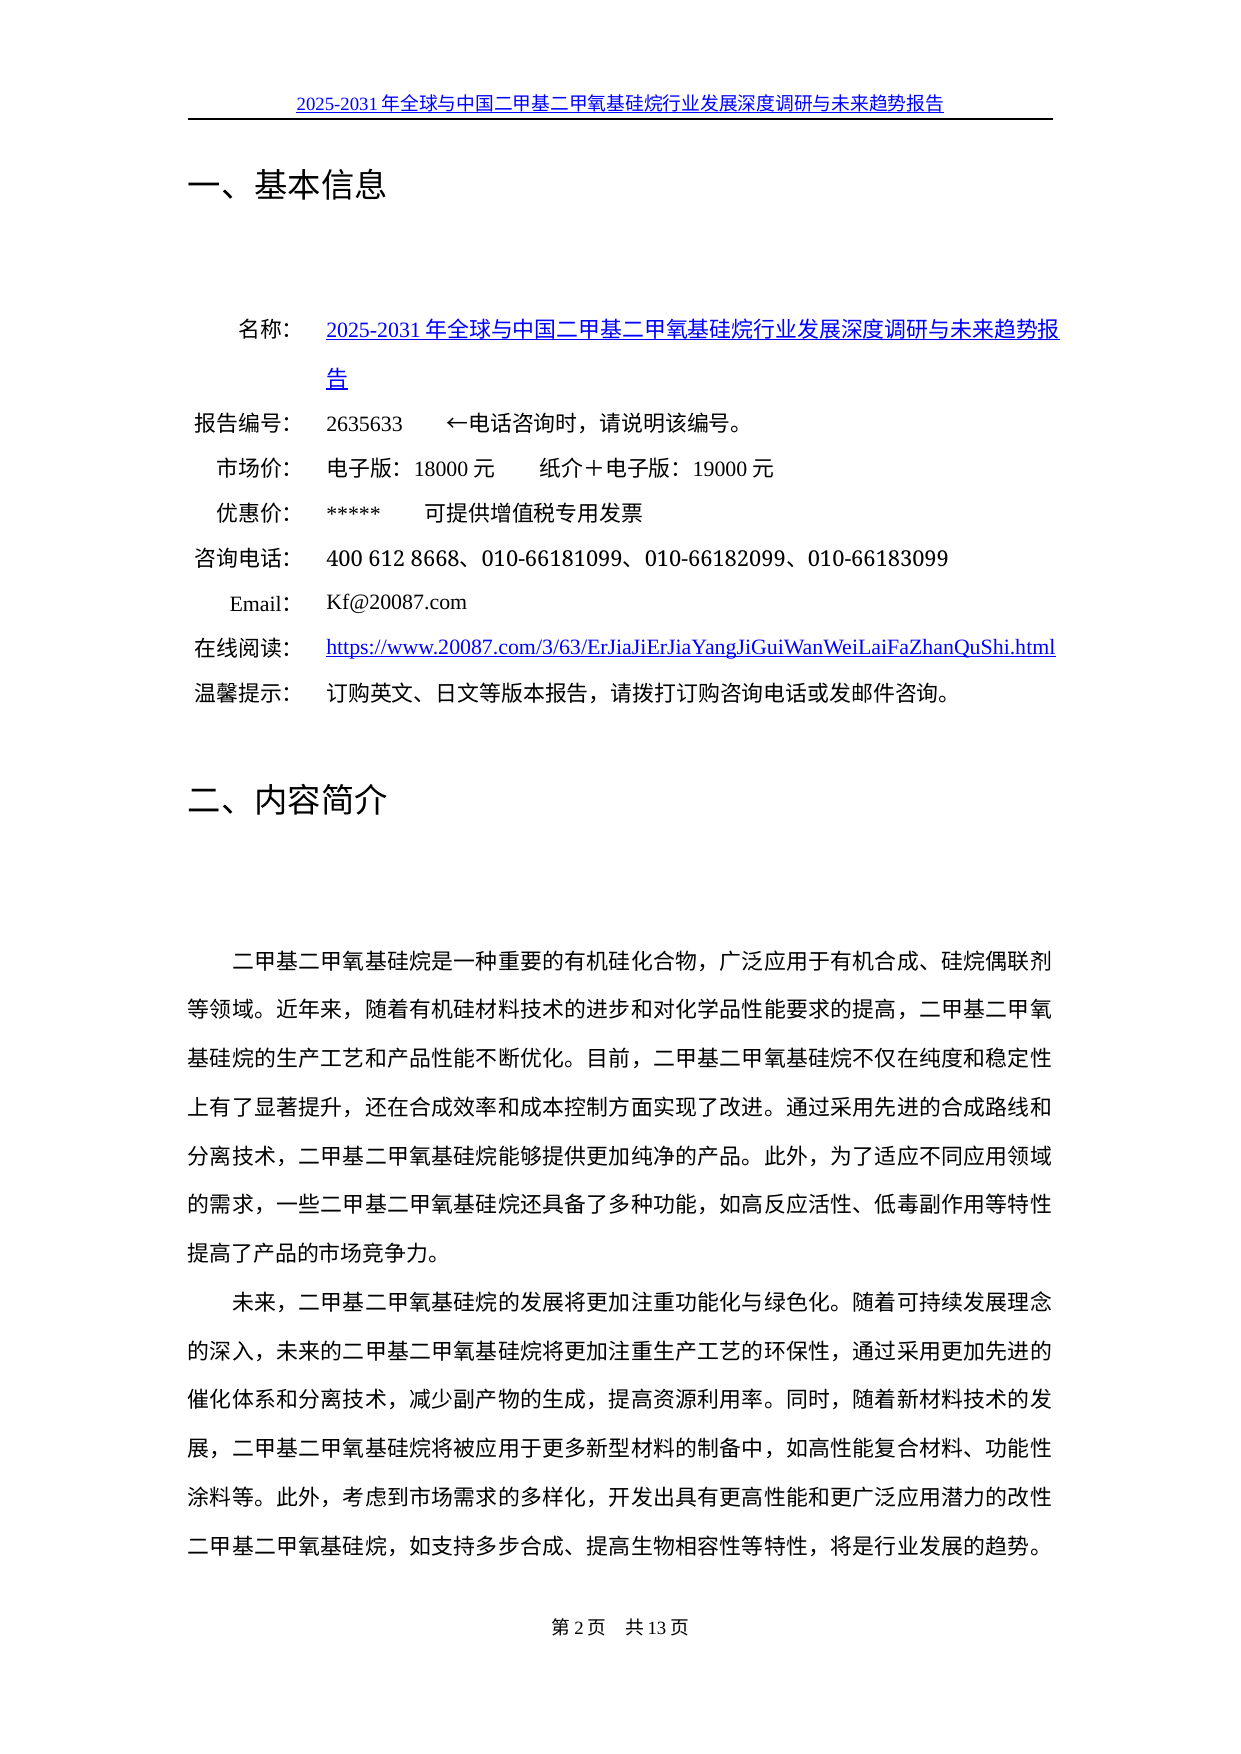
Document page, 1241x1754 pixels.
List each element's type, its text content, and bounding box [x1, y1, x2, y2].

table_cell 温馨提示： [167, 675, 315, 720]
title 二、内容简介 [187, 766, 1053, 831]
table_cell 电子版：18000 元 纸介＋电子版：19000 元 [315, 450, 1073, 495]
table_cell 市场价： [167, 450, 315, 495]
title 一、基本信息 [187, 150, 1053, 215]
table_cell 订购英文、日文等版本报告，请拨打订购咨询电话或发邮件咨询。 [315, 675, 1073, 720]
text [187, 943, 1053, 1561]
table_cell 400 612 8668、010-66181099、010-66182099、010-66183099 [315, 540, 1073, 585]
table_cell [315, 630, 1073, 675]
table_header 名称： [167, 312, 315, 405]
table_header 2025-2031年全球与中国二甲基二甲氧基硅烷行业发展深度调研与未来趋势报告 [315, 312, 1073, 405]
table_cell Kf@20087.com [315, 585, 1073, 630]
table_cell 报告编号： [167, 405, 315, 450]
table_cell 优惠价： [167, 495, 315, 540]
table_cell Email： [167, 585, 315, 630]
table_cell ***** 可提供增值税专用发票 [315, 495, 1073, 540]
table_cell 咨询电话： [167, 540, 315, 585]
table_cell 2635633 ←电话咨询时，请说明该编号。 [315, 405, 1073, 450]
table_cell 在线阅读： [167, 630, 315, 675]
